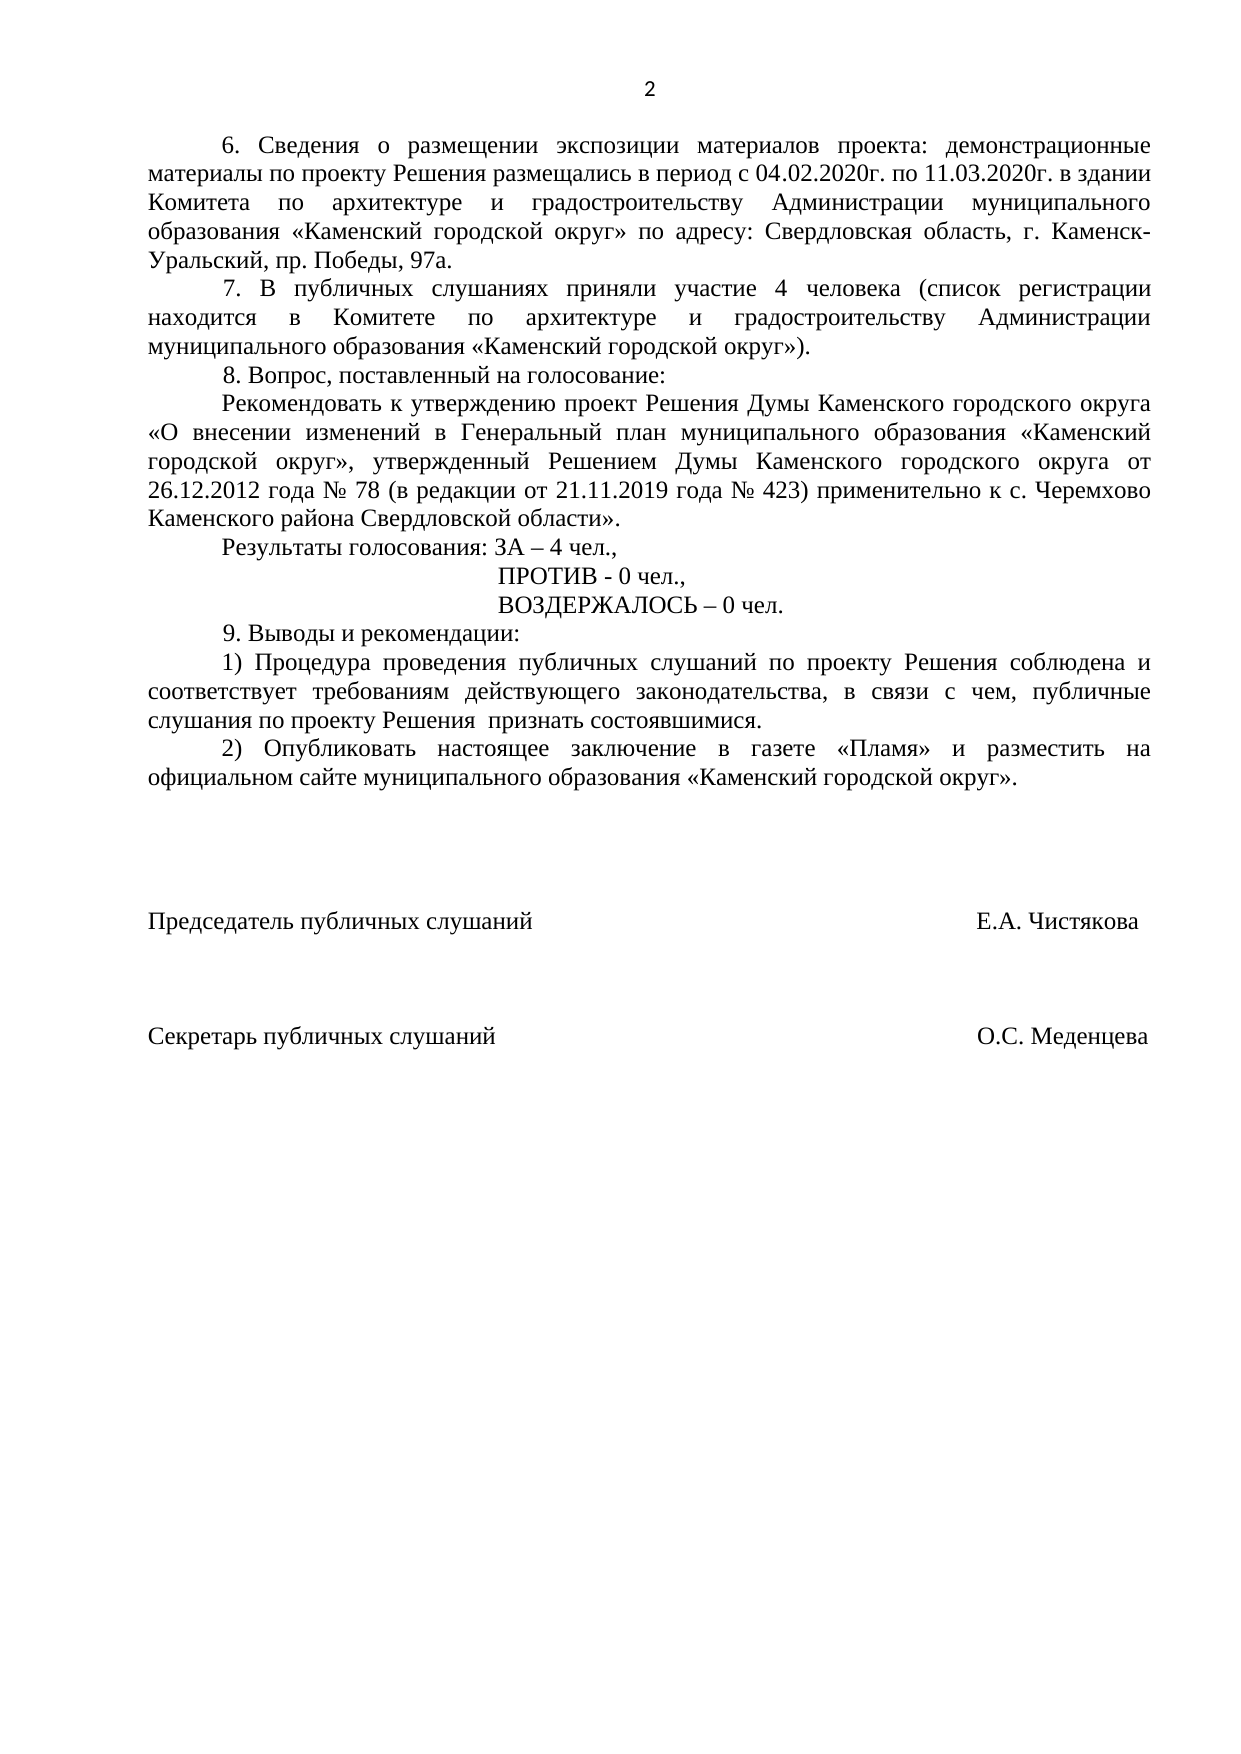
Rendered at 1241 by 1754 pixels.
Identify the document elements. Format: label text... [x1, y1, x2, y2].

text 2) Опубликовать настоящее заключение в газете «Пламя» и разместить на официальном сайте муниципального образования «Каменский городской округ». [148, 733, 1152, 791]
text 7. В публичных слушаниях приняли участие 4 человека (список регистрации находится в Комитете по архитектуре и градостроительству Администрации муниципального образования «Каменский городской округ»). [148, 273, 1152, 360]
text Рекомендовать к утверждению проект Решения Думы Каменского городского округа «О внесении изменений в Генеральный план муниципального образования «Каменский городской округ», утвержденный Решением Думы Каменского городского округа от 26.12.2012 года № 78 (в редакции от 21.11.2019 года № 423) применительно к с. Черемхово Каменского района Свердловской области». [148, 388, 1152, 532]
text Секретарь публичных слушаний О.С. Меденцева [148, 1021, 1152, 1050]
text ВОЗДЕРЖАЛОСЬ – 0 чел. [148, 590, 1152, 618]
text Председатель публичных слушаний Е.А. Чистякова [148, 906, 1152, 935]
text 8. Вопрос, поставленный на голосование: [148, 360, 1152, 388]
text 6. Сведения о размещении экспозиции материалов проекта: демонстрационные материалы по проекту Решения размещались в период с 04.02.2020г. по 11.03.2020г. в здании Комитета по архитектуре и градостроительству Администрации муниципального образования «Каменский городской округ» по адресу: Свердловская область, г. Каменск-Уральский, пр. Победы, 97а. [148, 130, 1152, 273]
text ПРОТИВ - 0 чел., [148, 561, 1152, 590]
text Результаты голосования: ЗА – 4 чел., [148, 532, 1152, 561]
text 9. Выводы и рекомендации: [148, 618, 1152, 647]
text 1) Процедура проведения публичных слушаний по проекту Решения соблюдена и соответствует требованиям действующего законодательства, в связи с чем, публичные слушания по проекту Решения признать состоявшимися. [148, 647, 1152, 733]
